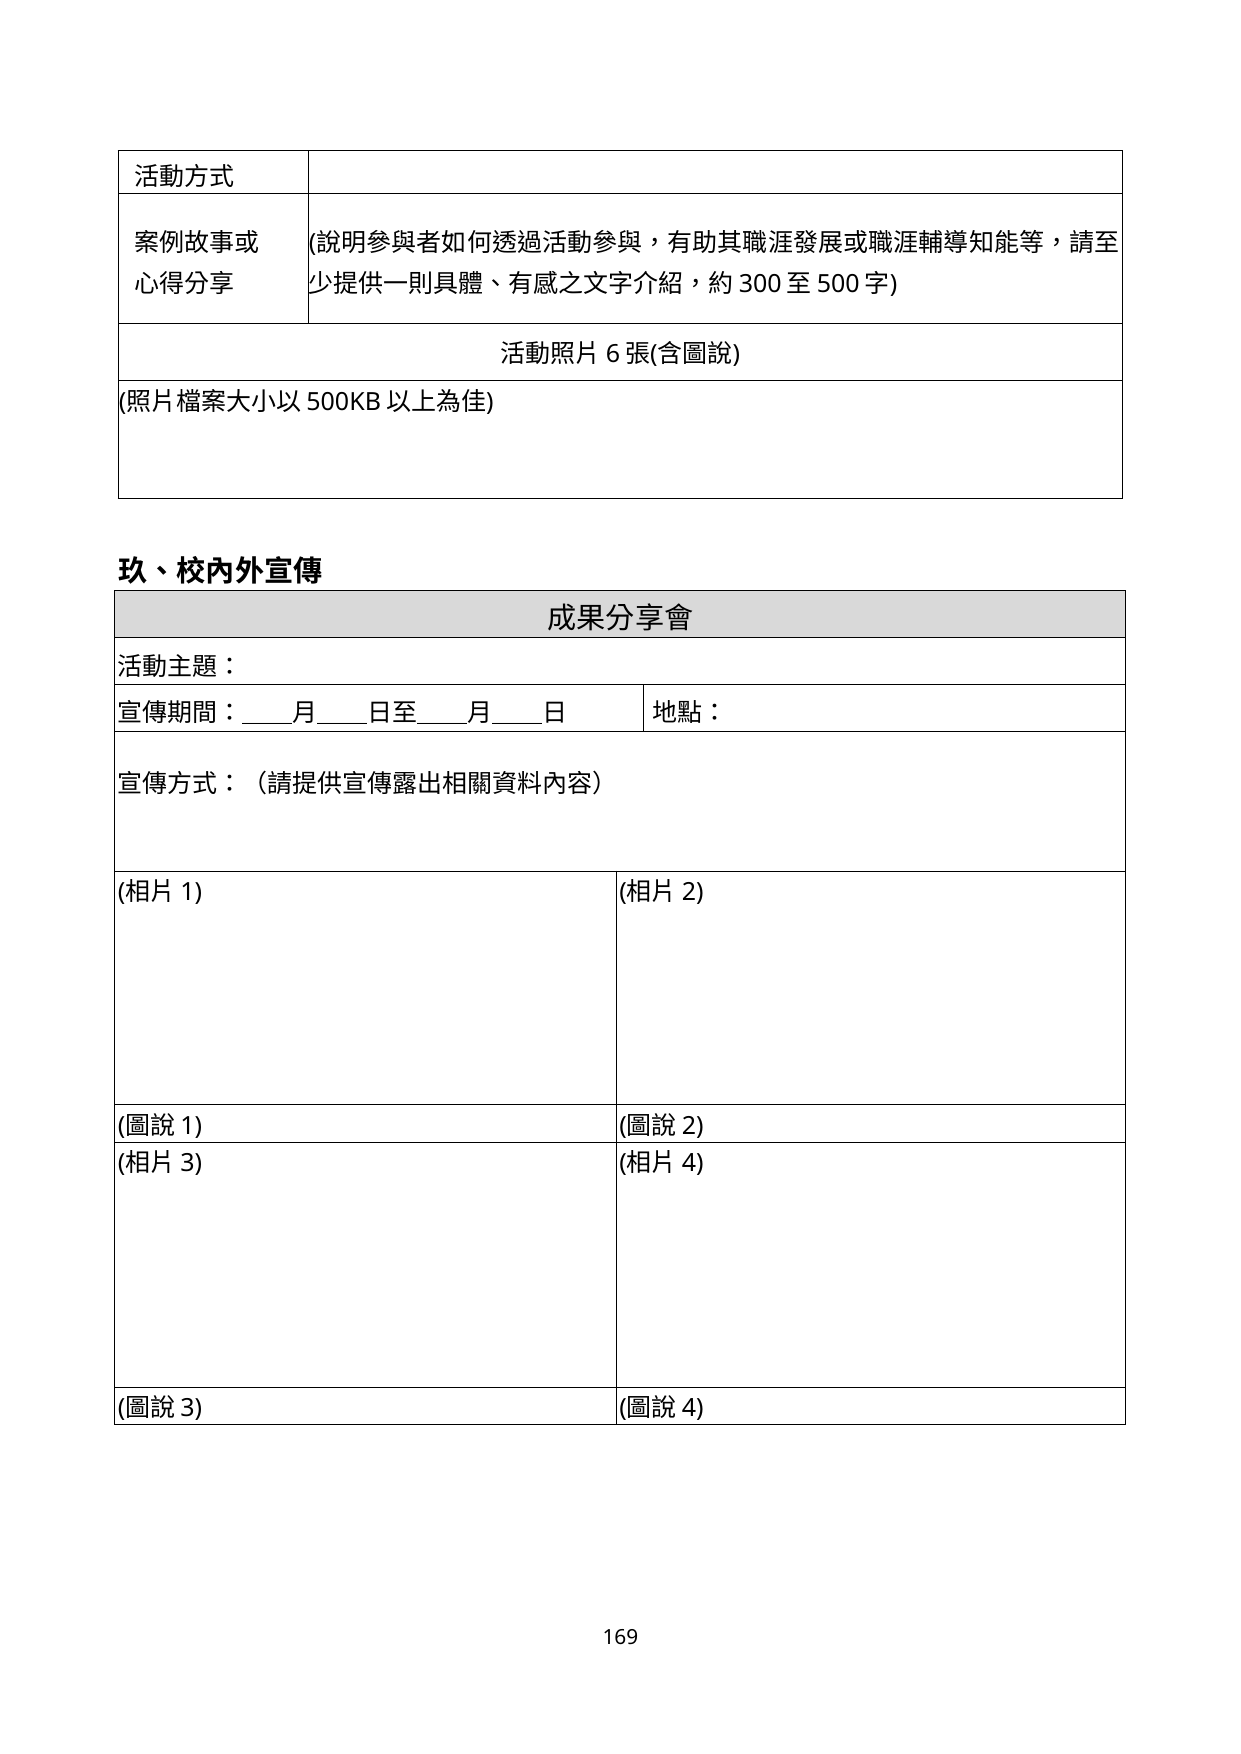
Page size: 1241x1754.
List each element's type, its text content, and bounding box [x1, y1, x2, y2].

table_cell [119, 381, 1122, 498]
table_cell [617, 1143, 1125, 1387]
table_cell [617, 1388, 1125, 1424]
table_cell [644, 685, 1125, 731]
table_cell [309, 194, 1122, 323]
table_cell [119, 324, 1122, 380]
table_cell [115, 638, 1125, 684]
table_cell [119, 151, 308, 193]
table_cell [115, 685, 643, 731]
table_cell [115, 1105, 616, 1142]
text 玖、校內外宣傳 [118, 544, 1122, 590]
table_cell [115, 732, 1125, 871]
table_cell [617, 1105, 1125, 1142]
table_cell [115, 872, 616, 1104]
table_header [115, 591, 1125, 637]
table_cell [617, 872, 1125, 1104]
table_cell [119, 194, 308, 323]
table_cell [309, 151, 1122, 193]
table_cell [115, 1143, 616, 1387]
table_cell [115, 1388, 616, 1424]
